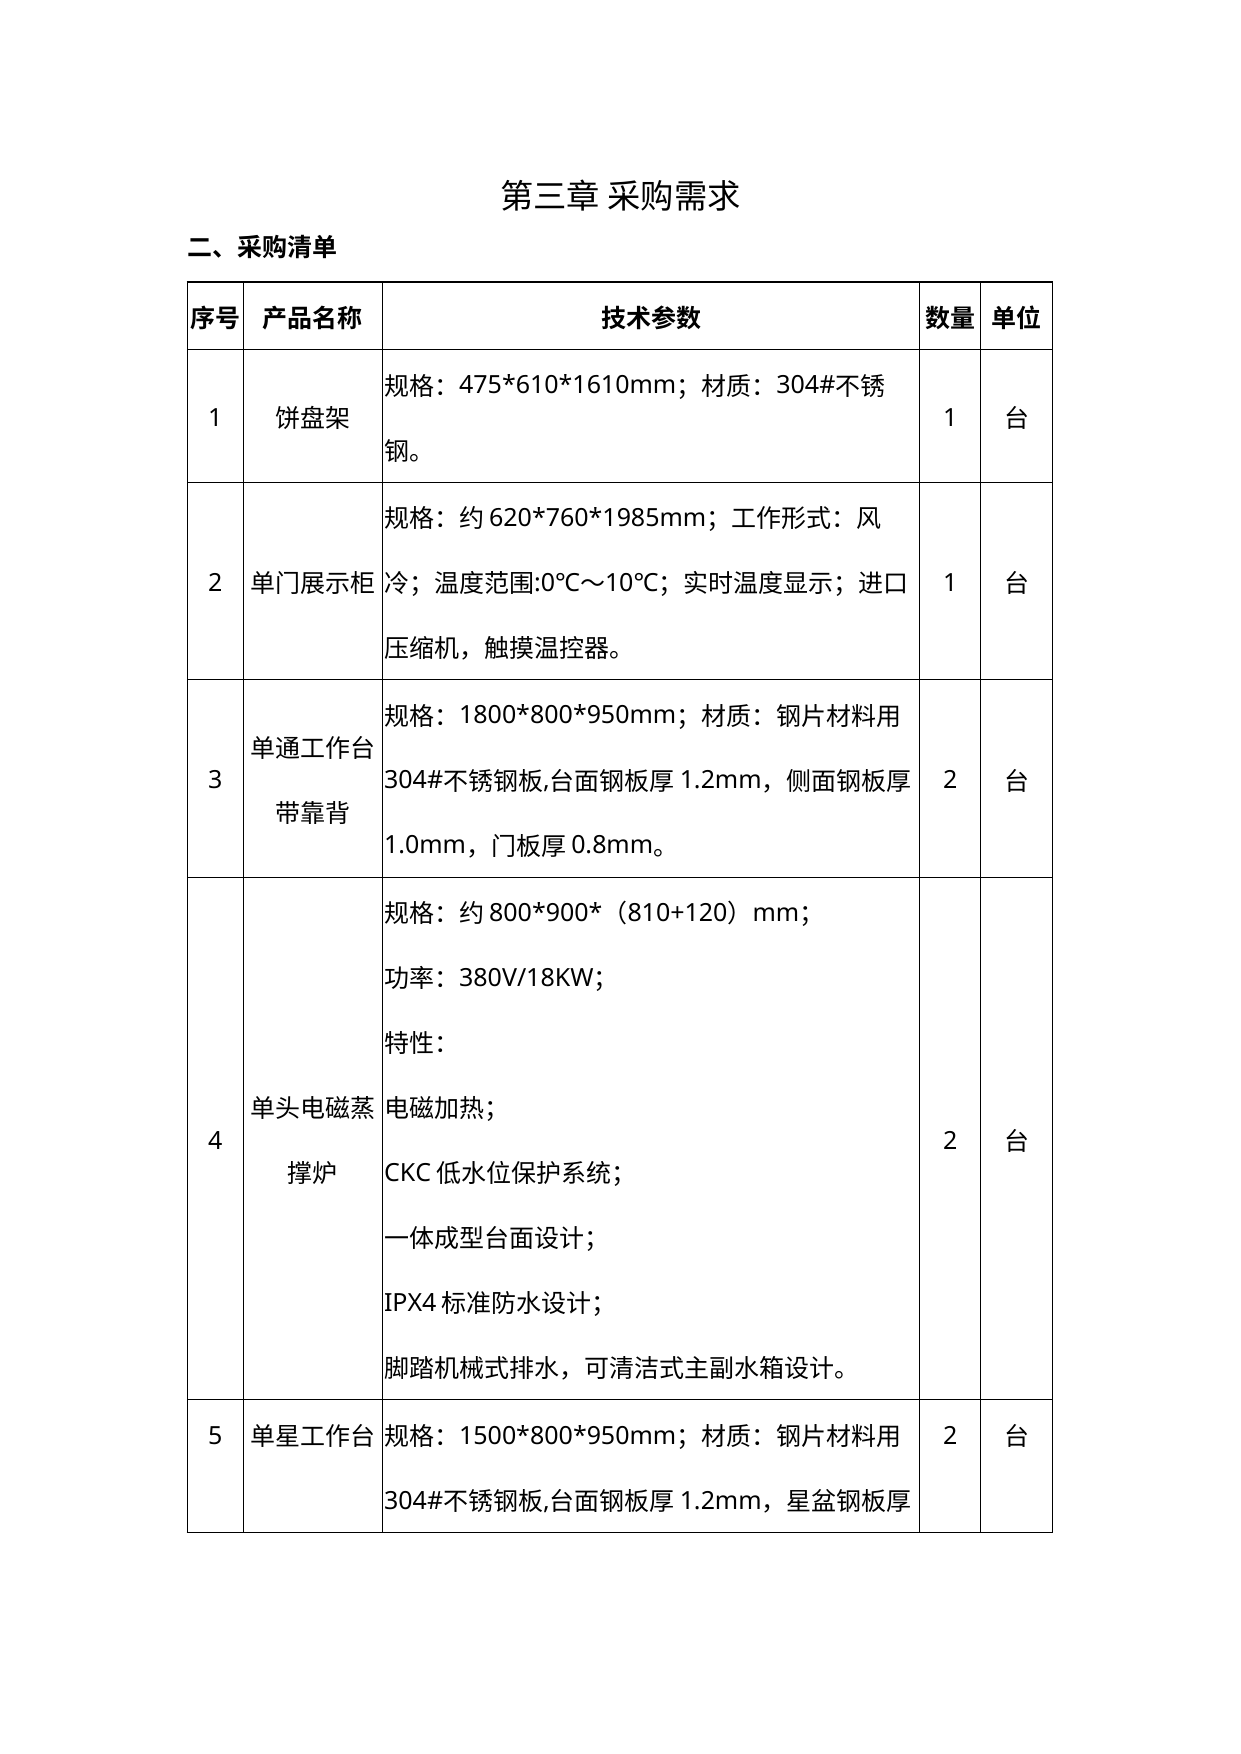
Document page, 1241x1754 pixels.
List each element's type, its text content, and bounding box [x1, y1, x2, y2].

table_cell 单通工作台带靠背 [244, 680, 382, 877]
table_cell 1 [188, 350, 243, 482]
table_cell 5 [188, 1400, 243, 1532]
table_cell 台 [981, 483, 1052, 679]
table_header 序号 [188, 283, 243, 349]
table_cell 台 [981, 680, 1052, 877]
table_cell 1 [920, 350, 980, 482]
table_cell 3 [188, 680, 243, 877]
table_header 产品名称 [244, 283, 382, 349]
table_cell 单门展示柜 [244, 483, 382, 679]
table_cell 1 [920, 483, 980, 679]
text 第三章 采购需求 [187, 162, 1053, 227]
table_cell 2 [920, 1400, 980, 1532]
table_cell 规格：约800*900*（810+120）mm； 功率：380V/18KW； 特性： 电磁加热； CKC低水位保护系统； 一体成型台面设计； IPX4标准防水设计； 脚踏机械式排水，可清洁式主副水箱设计。 [383, 878, 919, 1399]
table_cell 单星工作台 [244, 1400, 382, 1532]
table_cell 规格：约620*760*1985mm；工作形式：风冷；温度范围:0℃～10℃；实时温度显示；进口压缩机，触摸温控器。 [383, 483, 919, 679]
table_cell 规格：475*610*1610mm；材质：304#不锈钢。 [383, 350, 919, 482]
table_cell 单头电磁蒸撑炉 [244, 878, 382, 1399]
table_cell 2 [920, 878, 980, 1399]
table_cell 4 [188, 878, 243, 1399]
table_cell 台 [981, 350, 1052, 482]
table_cell 规格：1800*800*950mm；材质：钢片材料用304#不锈钢板,台面钢板厚1.2mm，侧面钢板厚1.0mm，门板厚0.8mm。 [383, 680, 919, 877]
table_cell 台 [981, 878, 1052, 1399]
table_cell 台 [981, 1400, 1052, 1532]
table_cell 饼盘架 [244, 350, 382, 482]
table_cell 2 [920, 680, 980, 877]
text 二、采购清单 [187, 227, 1053, 263]
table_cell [383, 1400, 919, 1532]
table_cell 2 [188, 483, 243, 679]
table_header 单位 [981, 283, 1052, 349]
table_header 数量 [920, 283, 980, 349]
table_header 技术参数 [383, 283, 919, 349]
